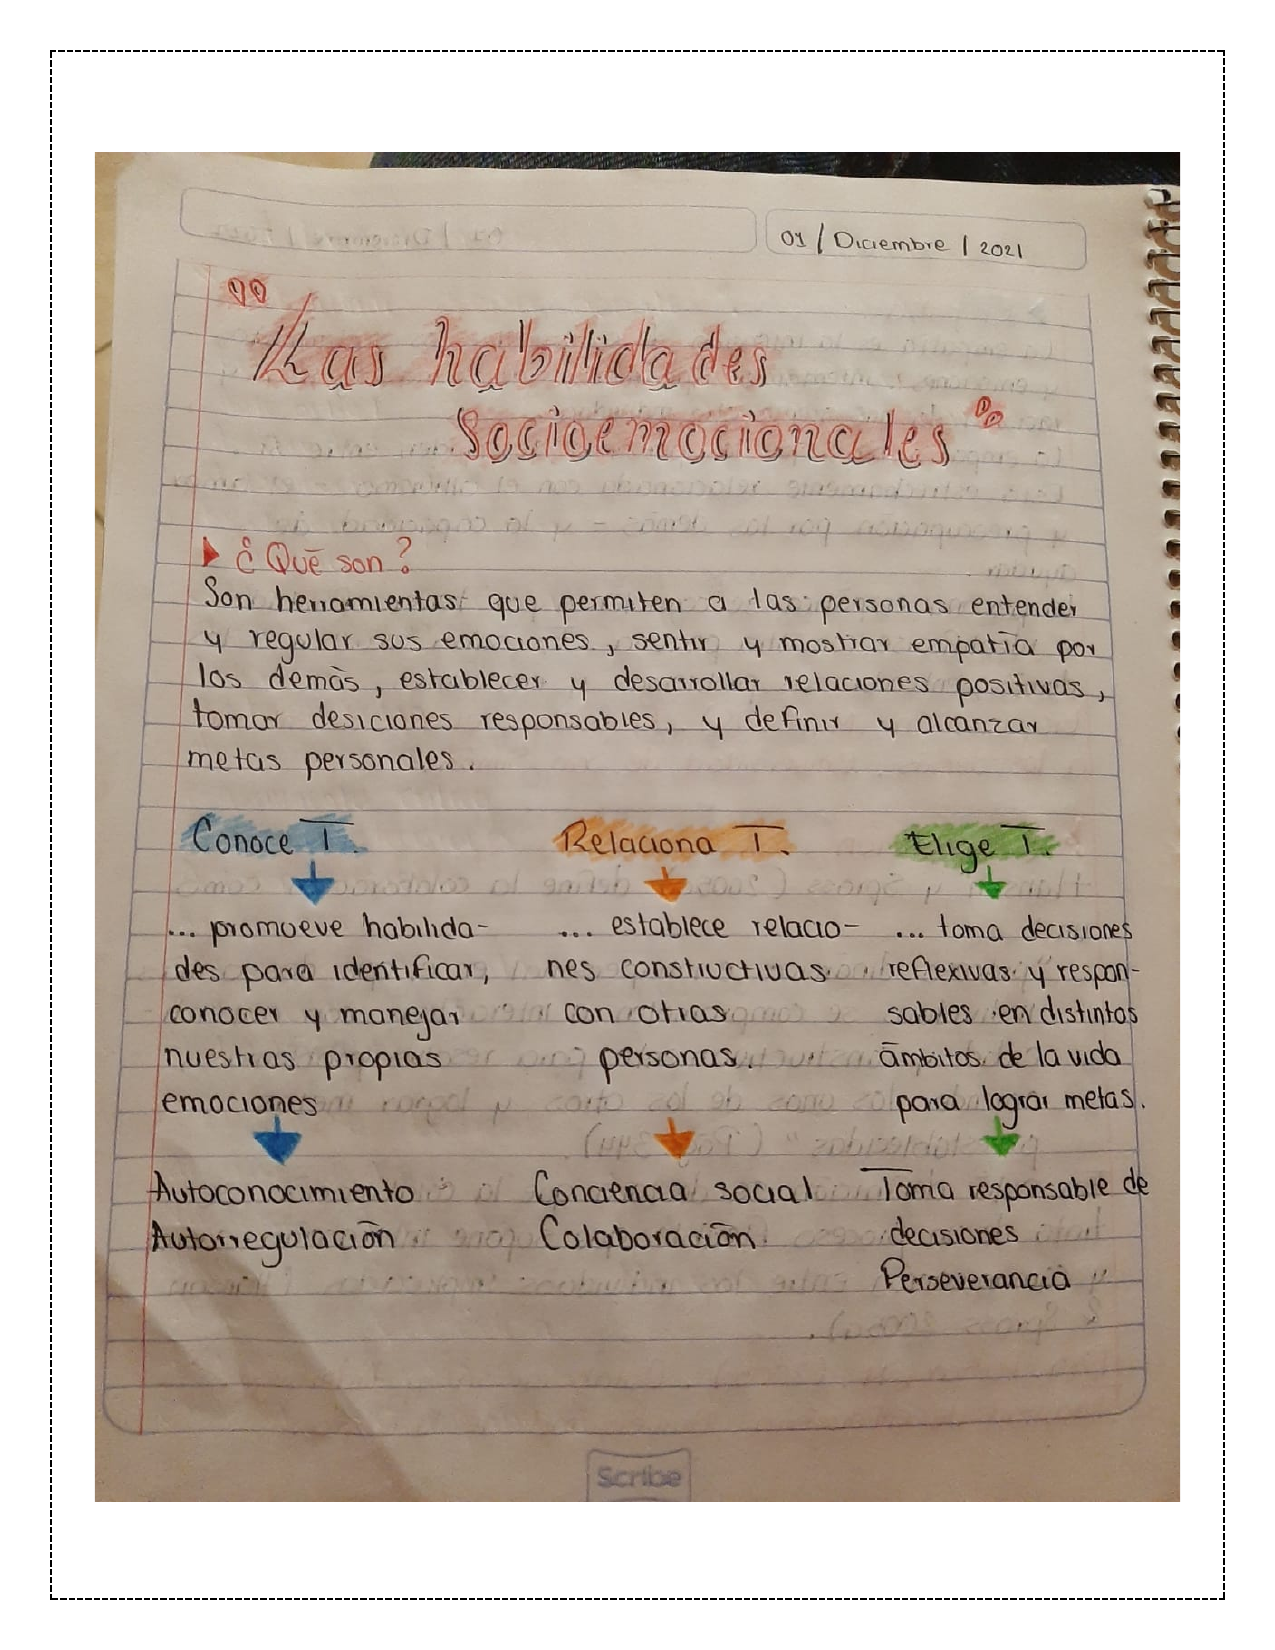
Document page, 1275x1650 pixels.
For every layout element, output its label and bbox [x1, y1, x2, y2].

picture [94, 152, 1181, 1502]
